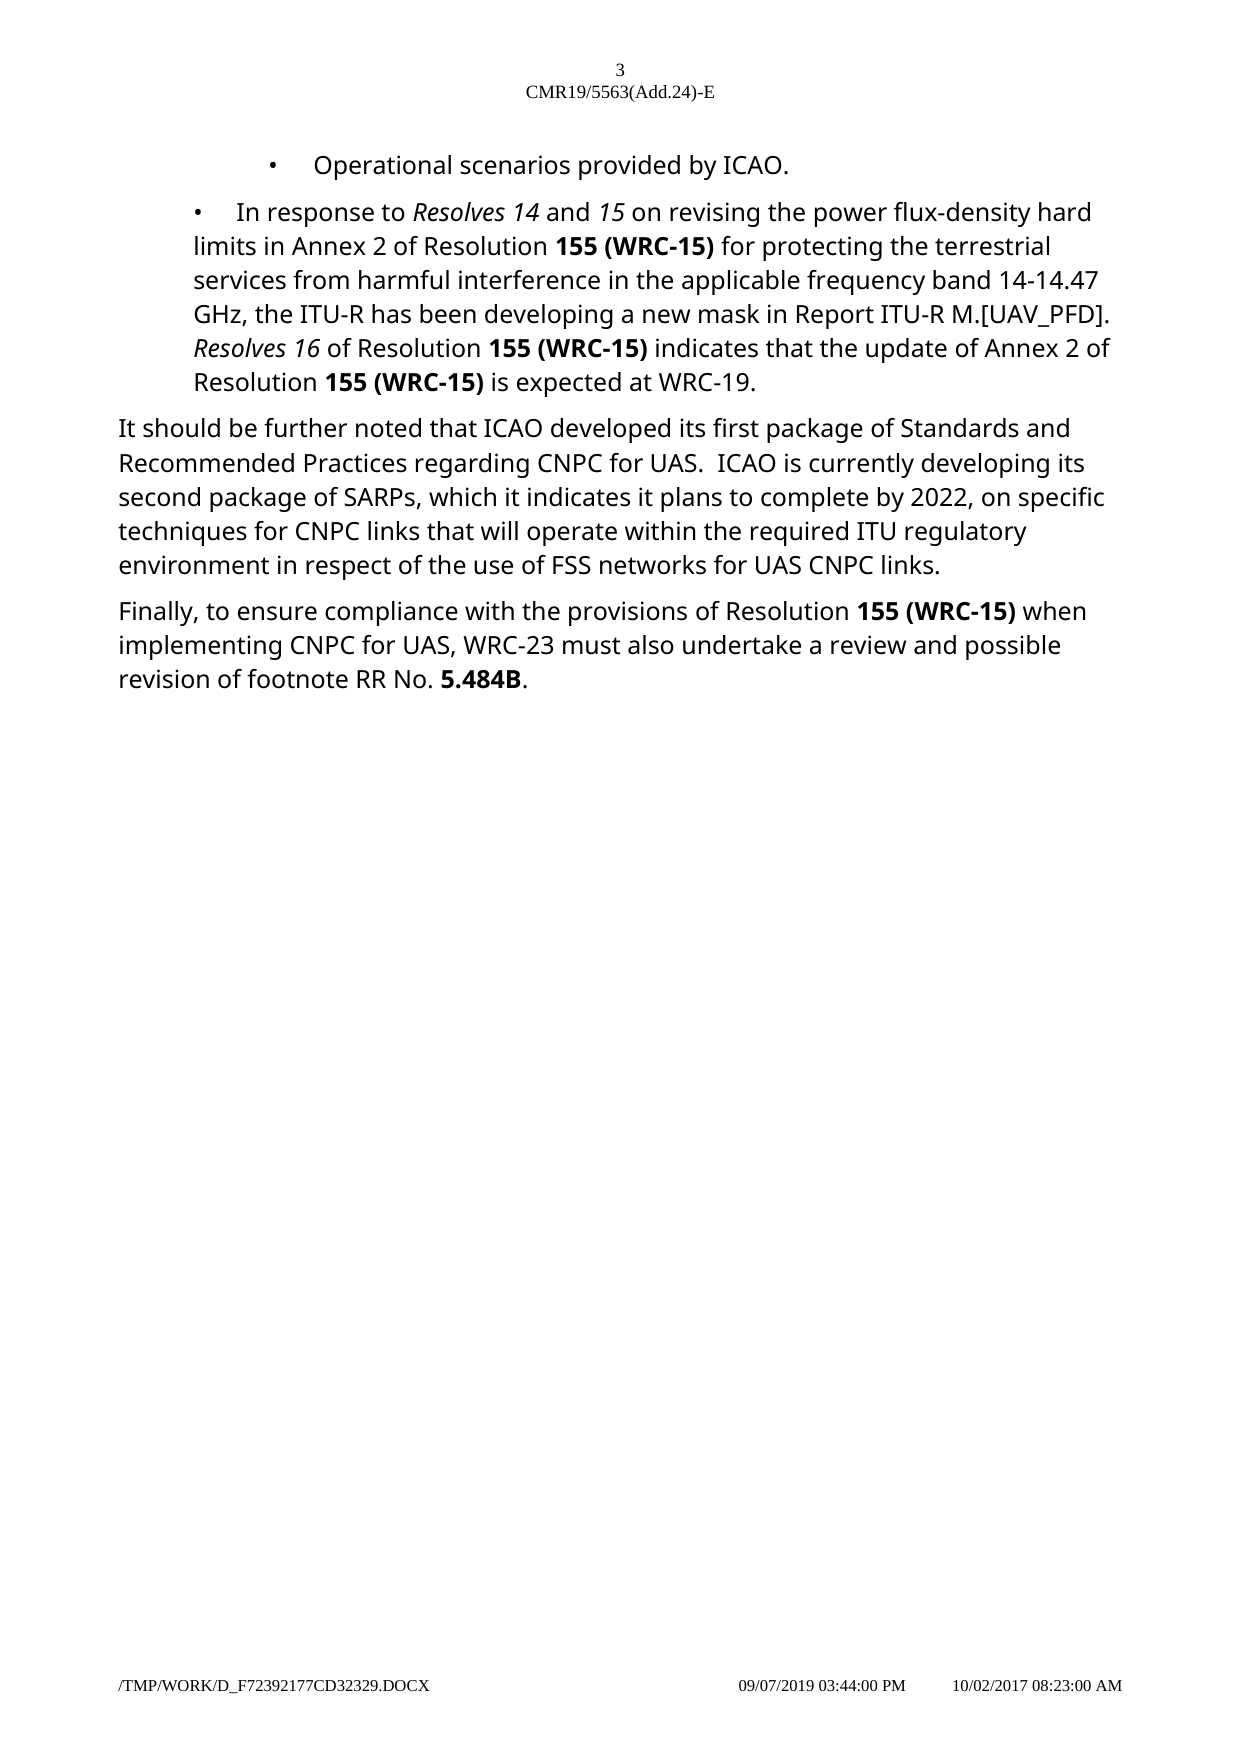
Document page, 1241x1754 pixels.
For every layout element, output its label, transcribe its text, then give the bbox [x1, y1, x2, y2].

text It should be further noted that ICAO developed its first package of Standards and Recommended Practices regarding CNPC for UAS. ICAO is currently developing its second package of SARPs, which it indicates it plans to complete by 2022, on specific techniques for CNPC links that will operate within the required ITU regulatory environment in respect of the use of FSS networks for UAS CNPC links. [118, 411, 1122, 581]
text • Operational scenarios provided by ICAO. [268, 148, 1122, 182]
text Finally, to ensure compliance with the provisions of Resolution 155 (WRC-15) when implementing CNPC for UAS, WRC-23 must also undertake a review and possible revision of footnote RR No. 5.484B. [118, 594, 1122, 696]
text • In response to Resolves 14 and 15 on revising the power flux-density hard limits in Annex 2 of Resolution 155 (WRC-15) for protecting the terrestrial services from harmful interference in the applicable frequency band 14-14.47 GHz, the ITU-R has been developing a new mask in Report ITU-R M.[UAV_PFD]. Resolves 16 of Resolution 155 (WRC-15) indicates that the update of Annex 2 of Resolution 155 (WRC-15) is expected at WRC-19. [193, 194, 1122, 399]
